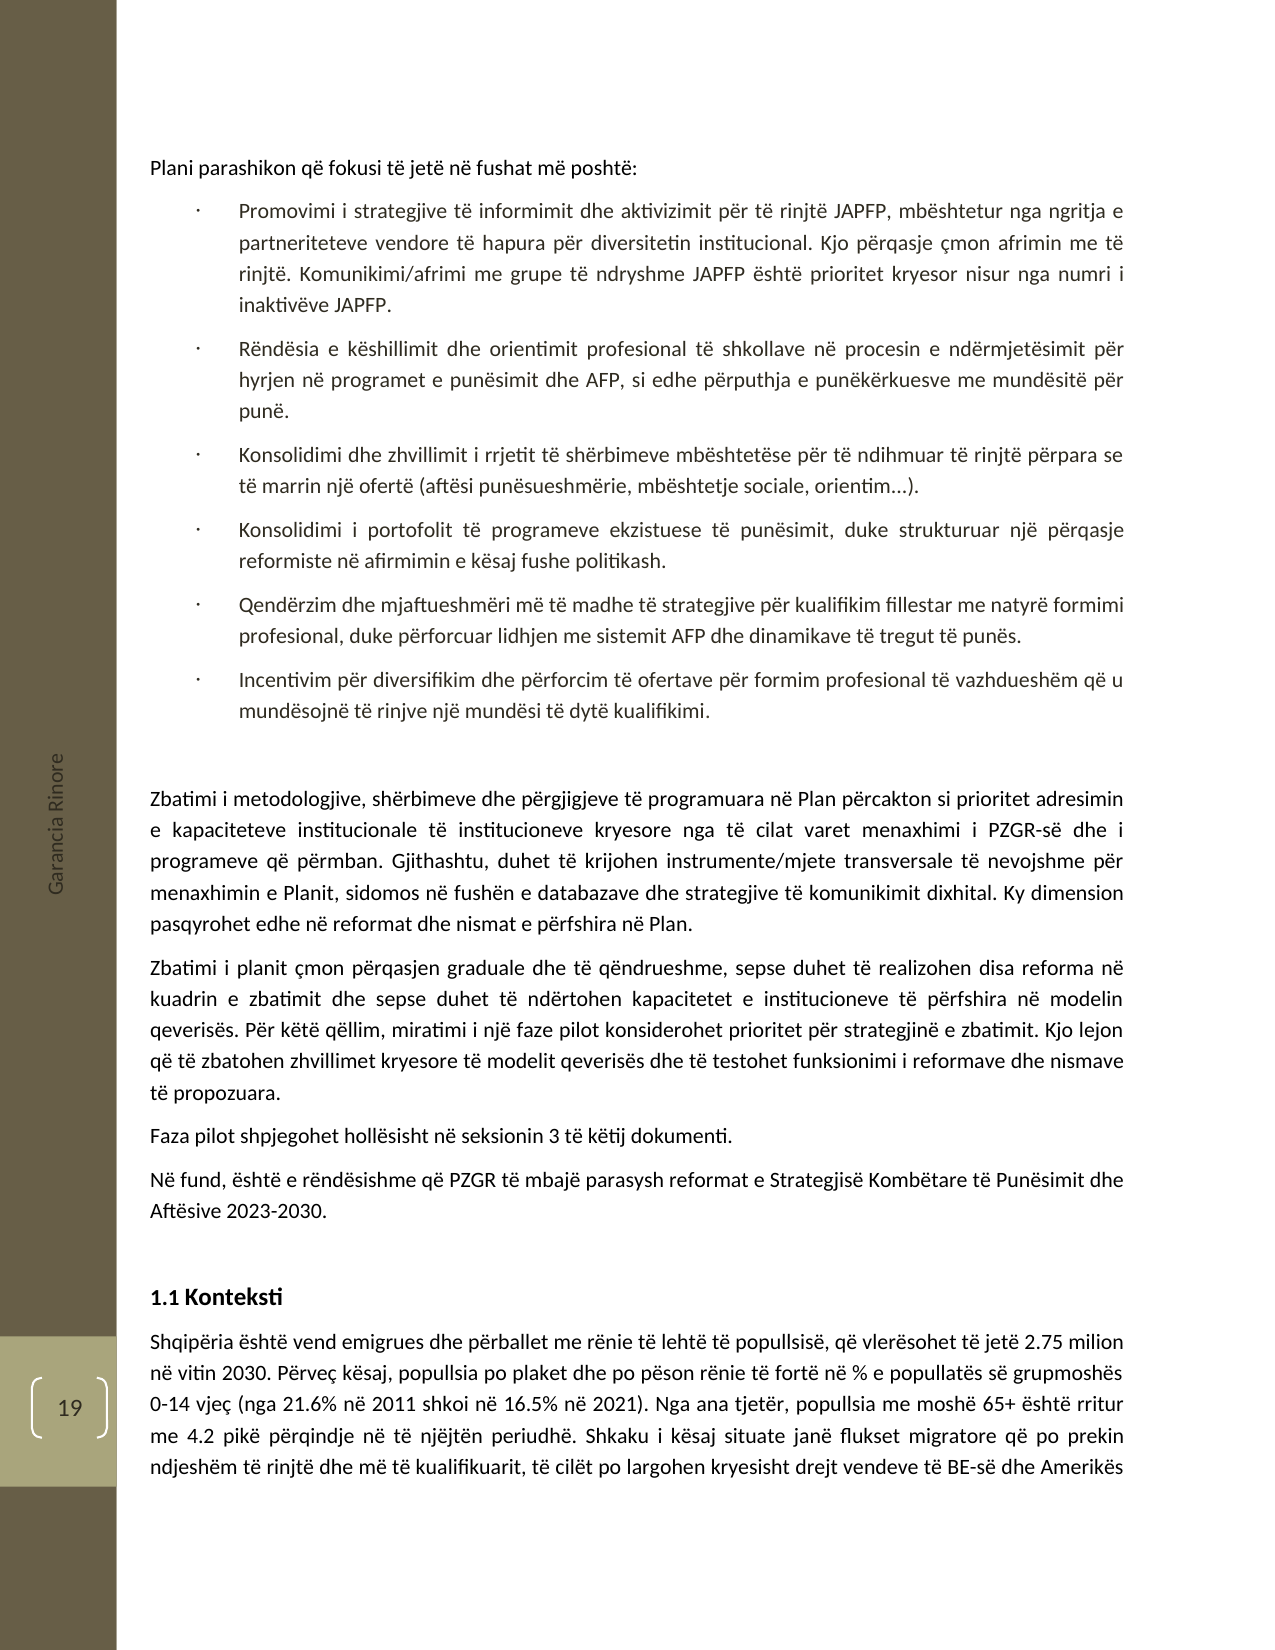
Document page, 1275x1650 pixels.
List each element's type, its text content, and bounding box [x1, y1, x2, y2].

list Konsolidimi dhe zhvillimit i rrjetit të shërbimeve mbështetëse për të ndihmuar të rinjtë përpara se të marrin një ofertë (aftësi punësueshmërie, mbështetje sociale, orientim...). [194, 437, 1125, 500]
text Zbatimi i metodologjive, shërbimeve dhe përgjigjeve të programuara në Plan përcakton si prioritet adresimin e kapaciteteve institucionale të institucioneve kryesore nga të cilat varet menaxhimi i PZGR-së dhe i programeve që përmban. Gjithashtu, duhet të krijohen instrumente/mjete transversale të nevojshme për menaxhimin e Planit, sidomos në fushën e databazave dhe strategjive të komunikimit dixhital. Ky dimension pasqyrohet edhe në reformat dhe nismat e përfshira në Plan. [150, 781, 1125, 937]
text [150, 1324, 1125, 1481]
list Konsolidimi i portofolit të programeve ekzistuese të punësimit, duke strukturuar një përqasje reformiste në afirmimin e kësaj fushe politikash. [194, 512, 1125, 575]
list Incentivim për diversifikim dhe përforcim të ofertave për formim profesional të vazhdueshëm që u mundësojnë të rinjve një mundësi të dytë kualifikimi. [194, 662, 1125, 725]
text Faza pilot shpjegohet hollësisht në seksionin 3 të këtij dokumenti. [150, 1119, 1125, 1150]
text Zbatimi i planit çmon përqasjen graduale dhe të qëndrueshme, sepse duhet të realizohen disa reforma në kuadrin e zbatimit dhe sepse duhet të ndërtohen kapacitetet e institucioneve të përfshira në modelin qeverisës. Për këtë qëllim, miratimi i një faze pilot konsiderohet prioritet për strategjinë e zbatimit. Kjo lejon që të zbatohen zhvillimet kryesore të modelit qeverisës dhe të testohet funksionimi i reformave dhe nismave të propozuara. [150, 950, 1125, 1106]
list Rëndësia e këshillimit dhe orientimit profesional të shkollave në procesin e ndërmjetësimit për hyrjen në programet e punësimit dhe AFP, si edhe përputhja e punëkërkuesve me mundësitë për punë. [194, 331, 1125, 425]
list Qendërzim dhe mjaftueshmëri më të madhe të strategjive për kualifikim fillestar me natyrë formimi profesional, duke përforcuar lidhjen me sistemit AFP dhe dinamikave të tregut të punës. [194, 587, 1125, 650]
subtitle 1.1 Konteksti [150, 1281, 1125, 1312]
text Plani parashikon që fokusi të jetë në fushat më poshtë: [150, 150, 1125, 181]
text Në fund, është e rëndësishme që PZGR të mbajë parasysh reformat e Strategjisë Kombëtare të Punësimit dhe Aftësive 2023-2030. [150, 1162, 1125, 1225]
list Promovimi i strategjive të informimit dhe aktivizimit për të rinjtë JAPFP, mbështetur nga ngritja e partneriteteve vendore të hapura për diversitetin institucional. Kjo përqasje çmon afrimin me të rinjtë. Komunikimi/afrimi me grupe të ndryshme JAPFP është prioritet kryesor nisur nga numri i inaktivëve JAPFP. [194, 194, 1125, 319]
